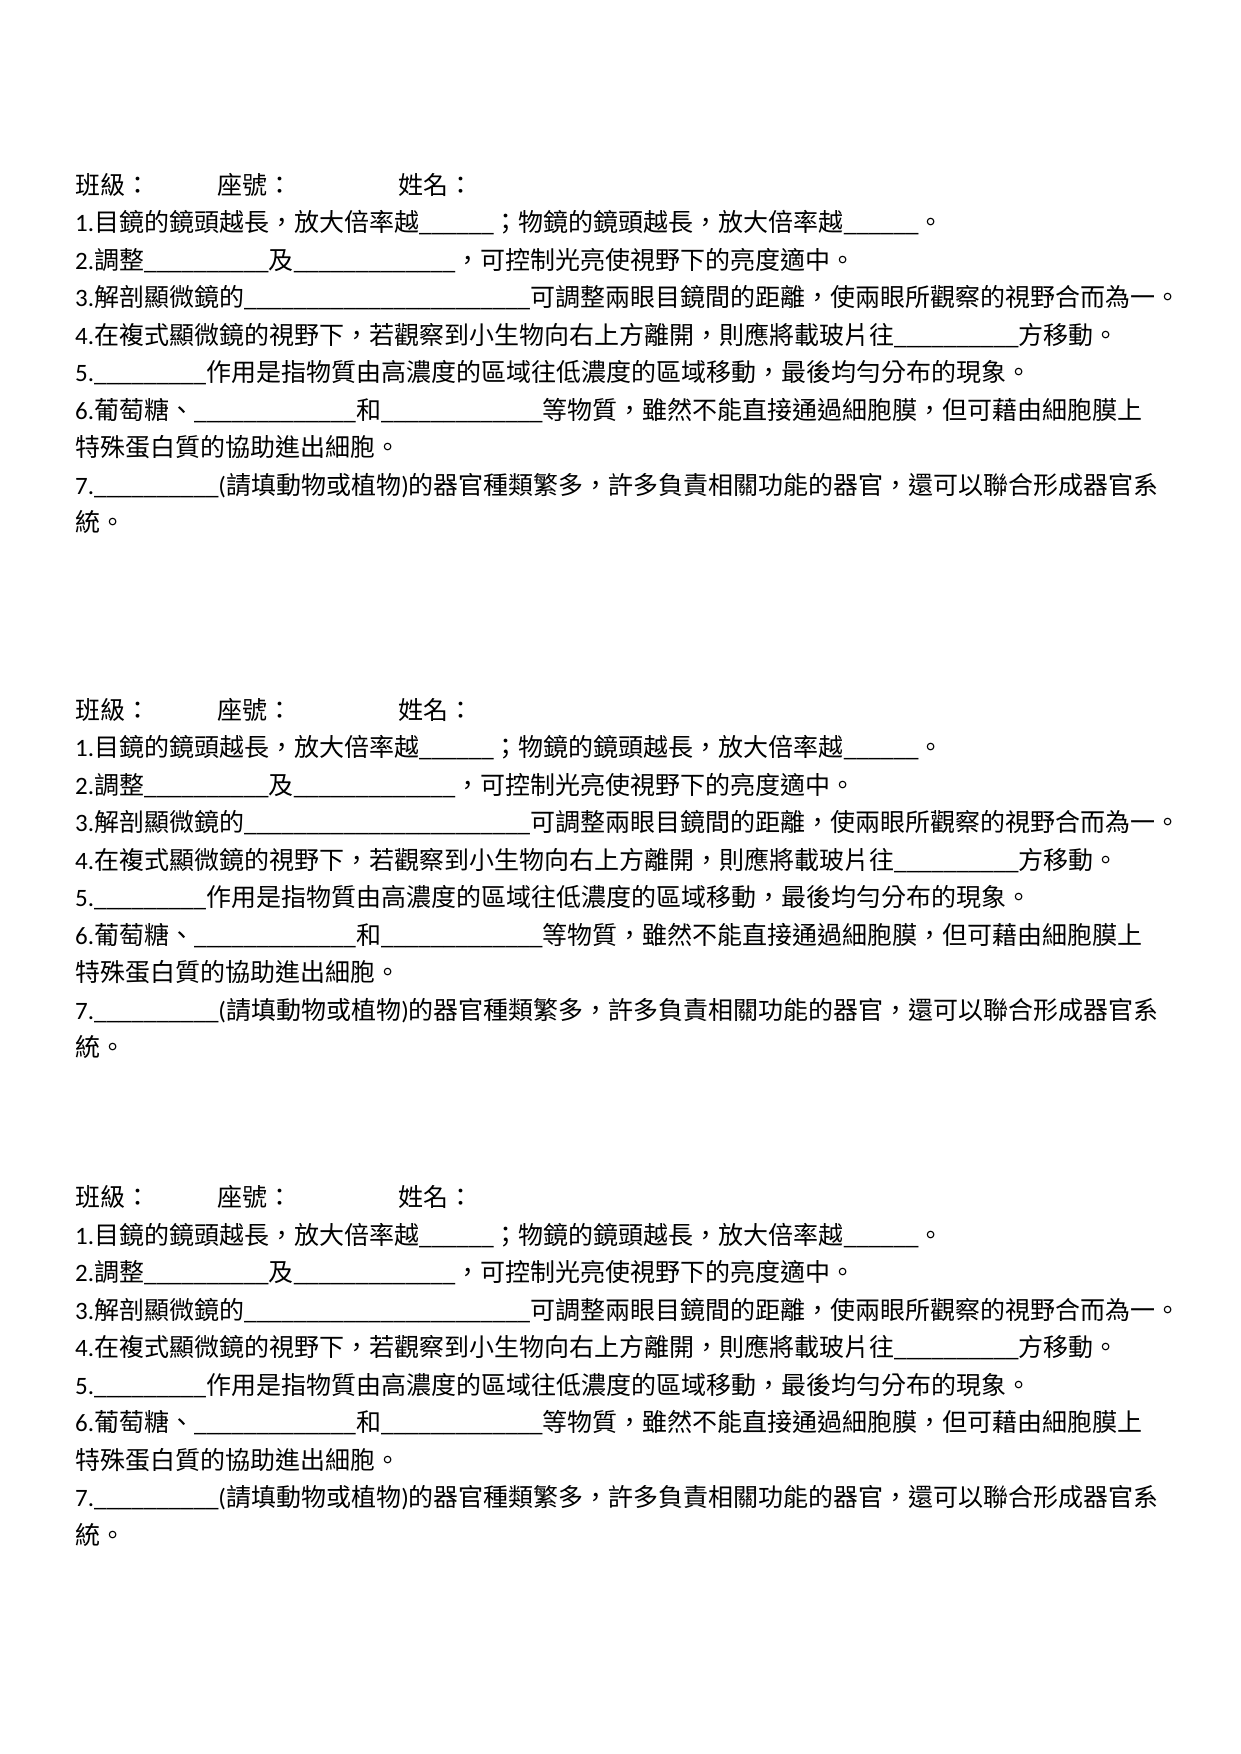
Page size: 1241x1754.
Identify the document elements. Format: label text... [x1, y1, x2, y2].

text 3.解剖顯微鏡的_______________________可調整兩眼目鏡間的距離，使兩眼所觀察的視野合而為一。 [75, 1289, 1165, 1327]
text 7.__________(請填動物或植物)的器官種類繁多，許多負責相關功能的器官，還可以聯合形成器官系統。 [75, 989, 1165, 1064]
text 4.在複式顯微鏡的視野下，若觀察到小生物向右上方離開，則應將載玻片往__________方移動。 [75, 839, 1165, 877]
text 1.目鏡的鏡頭越長，放大倍率越______；物鏡的鏡頭越長，放大倍率越______。 [75, 727, 1165, 764]
text 2.調整__________及_____________，可控制光亮使視野下的亮度適中。 [75, 764, 1165, 802]
text 2.調整__________及_____________，可控制光亮使視野下的亮度適中。 [75, 1252, 1165, 1289]
text 3.解剖顯微鏡的_______________________可調整兩眼目鏡間的距離，使兩眼所觀察的視野合而為一。 [75, 802, 1165, 839]
text 班級： 座號： 姓名： [75, 164, 1165, 202]
text 4.在複式顯微鏡的視野下，若觀察到小生物向右上方離開，則應將載玻片往__________方移動。 [75, 314, 1165, 352]
text 5._________作用是指物質由高濃度的區域往低濃度的區域移動，最後均勻分布的現象。 [75, 352, 1165, 389]
text 3.解剖顯微鏡的_______________________可調整兩眼目鏡間的距離，使兩眼所觀察的視野合而為一。 [75, 277, 1165, 314]
text 班級： 座號： 姓名： [75, 1177, 1165, 1214]
text 5._________作用是指物質由高濃度的區域往低濃度的區域移動，最後均勻分布的現象。 [75, 1364, 1165, 1402]
text 6.葡萄糖、_____________和_____________等物質，雖然不能直接通過細胞膜，但可藉由細胞膜上特殊蛋白質的協助進出細胞。 [75, 1402, 1165, 1477]
text 1.目鏡的鏡頭越長，放大倍率越______；物鏡的鏡頭越長，放大倍率越______。 [75, 1214, 1165, 1252]
text 1.目鏡的鏡頭越長，放大倍率越______；物鏡的鏡頭越長，放大倍率越______。 [75, 202, 1165, 239]
text 7.__________(請填動物或植物)的器官種類繁多，許多負責相關功能的器官，還可以聯合形成器官系統。 [75, 464, 1165, 539]
text 6.葡萄糖、_____________和_____________等物質，雖然不能直接通過細胞膜，但可藉由細胞膜上特殊蛋白質的協助進出細胞。 [75, 914, 1165, 989]
text 6.葡萄糖、_____________和_____________等物質，雖然不能直接通過細胞膜，但可藉由細胞膜上特殊蛋白質的協助進出細胞。 [75, 389, 1165, 464]
text 5._________作用是指物質由高濃度的區域往低濃度的區域移動，最後均勻分布的現象。 [75, 877, 1165, 914]
text 4.在複式顯微鏡的視野下，若觀察到小生物向右上方離開，則應將載玻片往__________方移動。 [75, 1327, 1165, 1364]
text 班級： 座號： 姓名： [75, 689, 1165, 727]
text 2.調整__________及_____________，可控制光亮使視野下的亮度適中。 [75, 239, 1165, 277]
text 7.__________(請填動物或植物)的器官種類繁多，許多負責相關功能的器官，還可以聯合形成器官系統。 [75, 1477, 1165, 1552]
